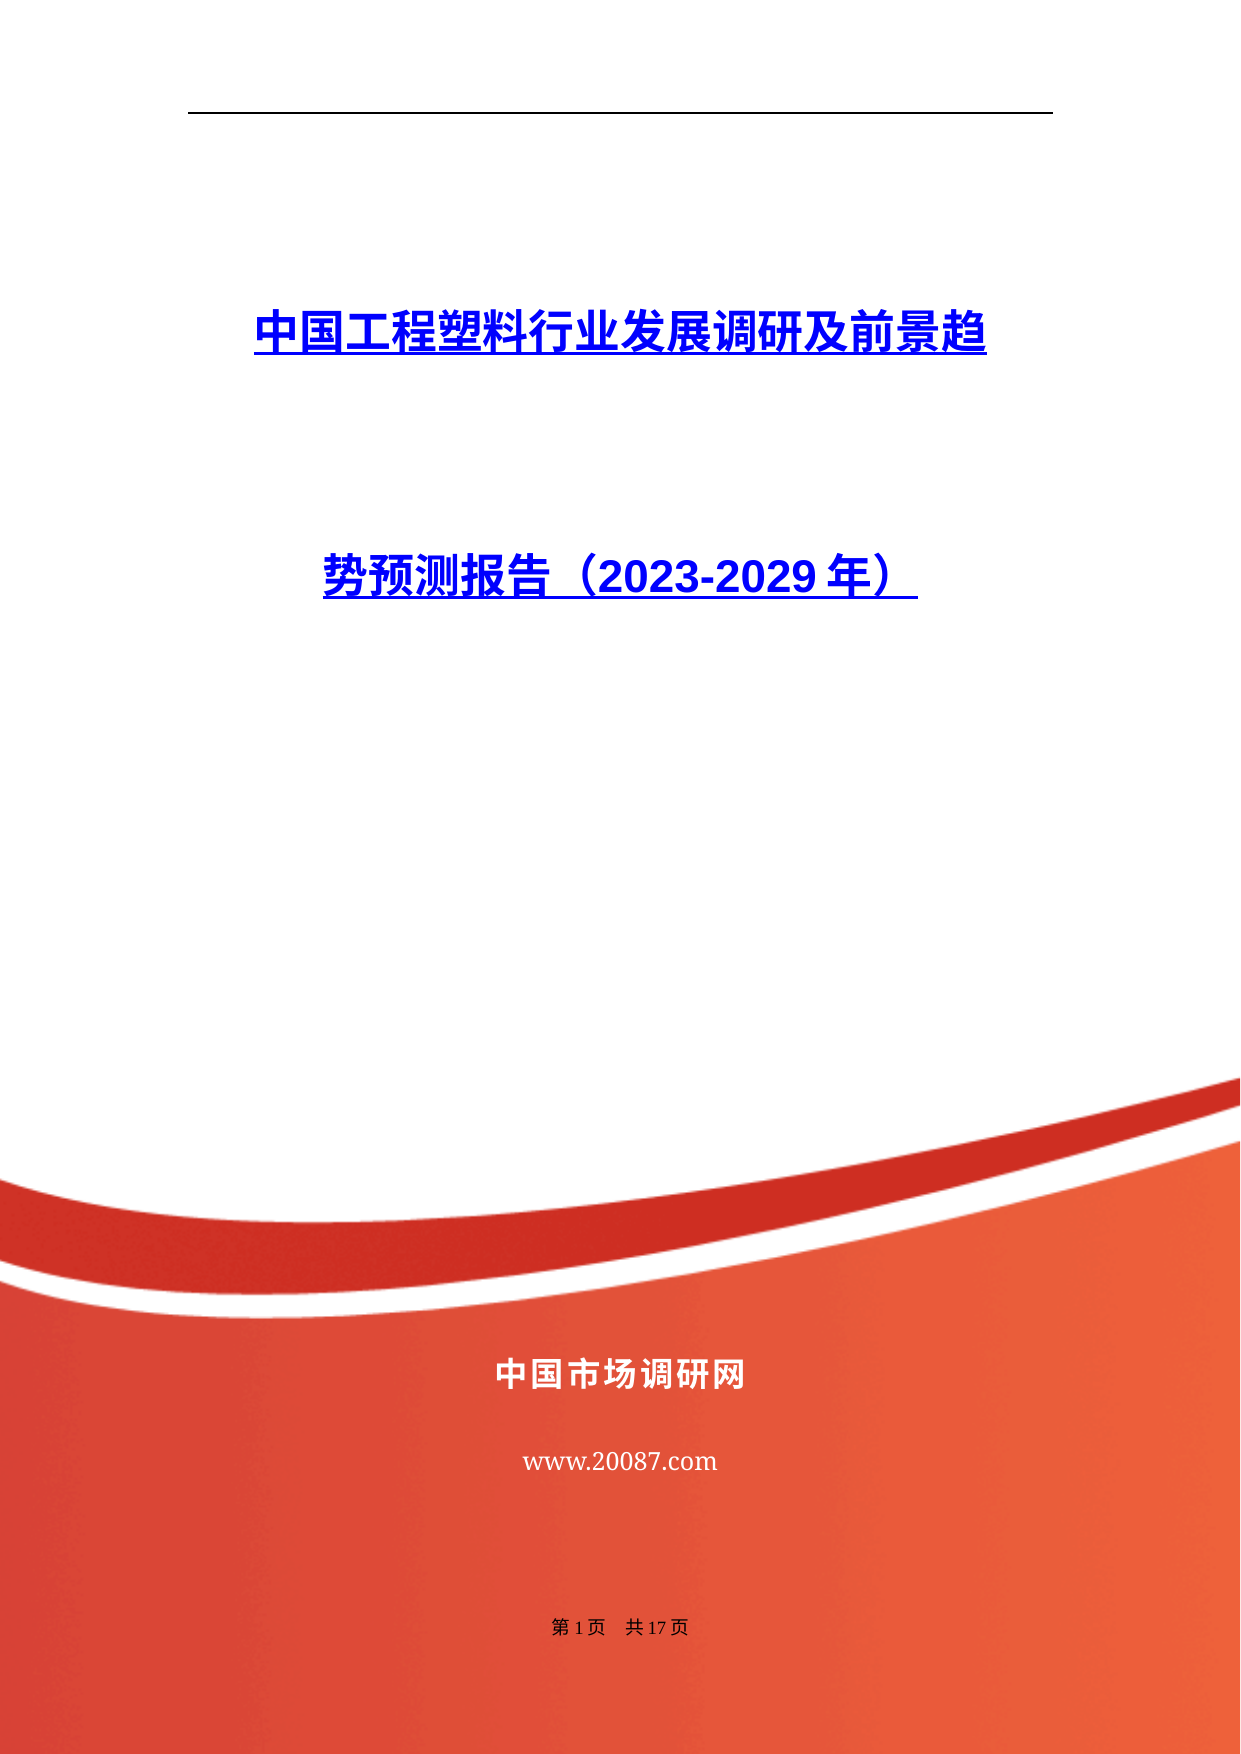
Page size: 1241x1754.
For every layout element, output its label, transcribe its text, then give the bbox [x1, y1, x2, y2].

picture [0, 1006, 1241, 1754]
text www.20087.com [187, 1428, 1053, 1493]
subtitle 中国市场调研网 [187, 1339, 1053, 1404]
table_header 中国工程塑料行业发展调研及前景趋势预测报告（2023-2029年） [188, 207, 1053, 773]
